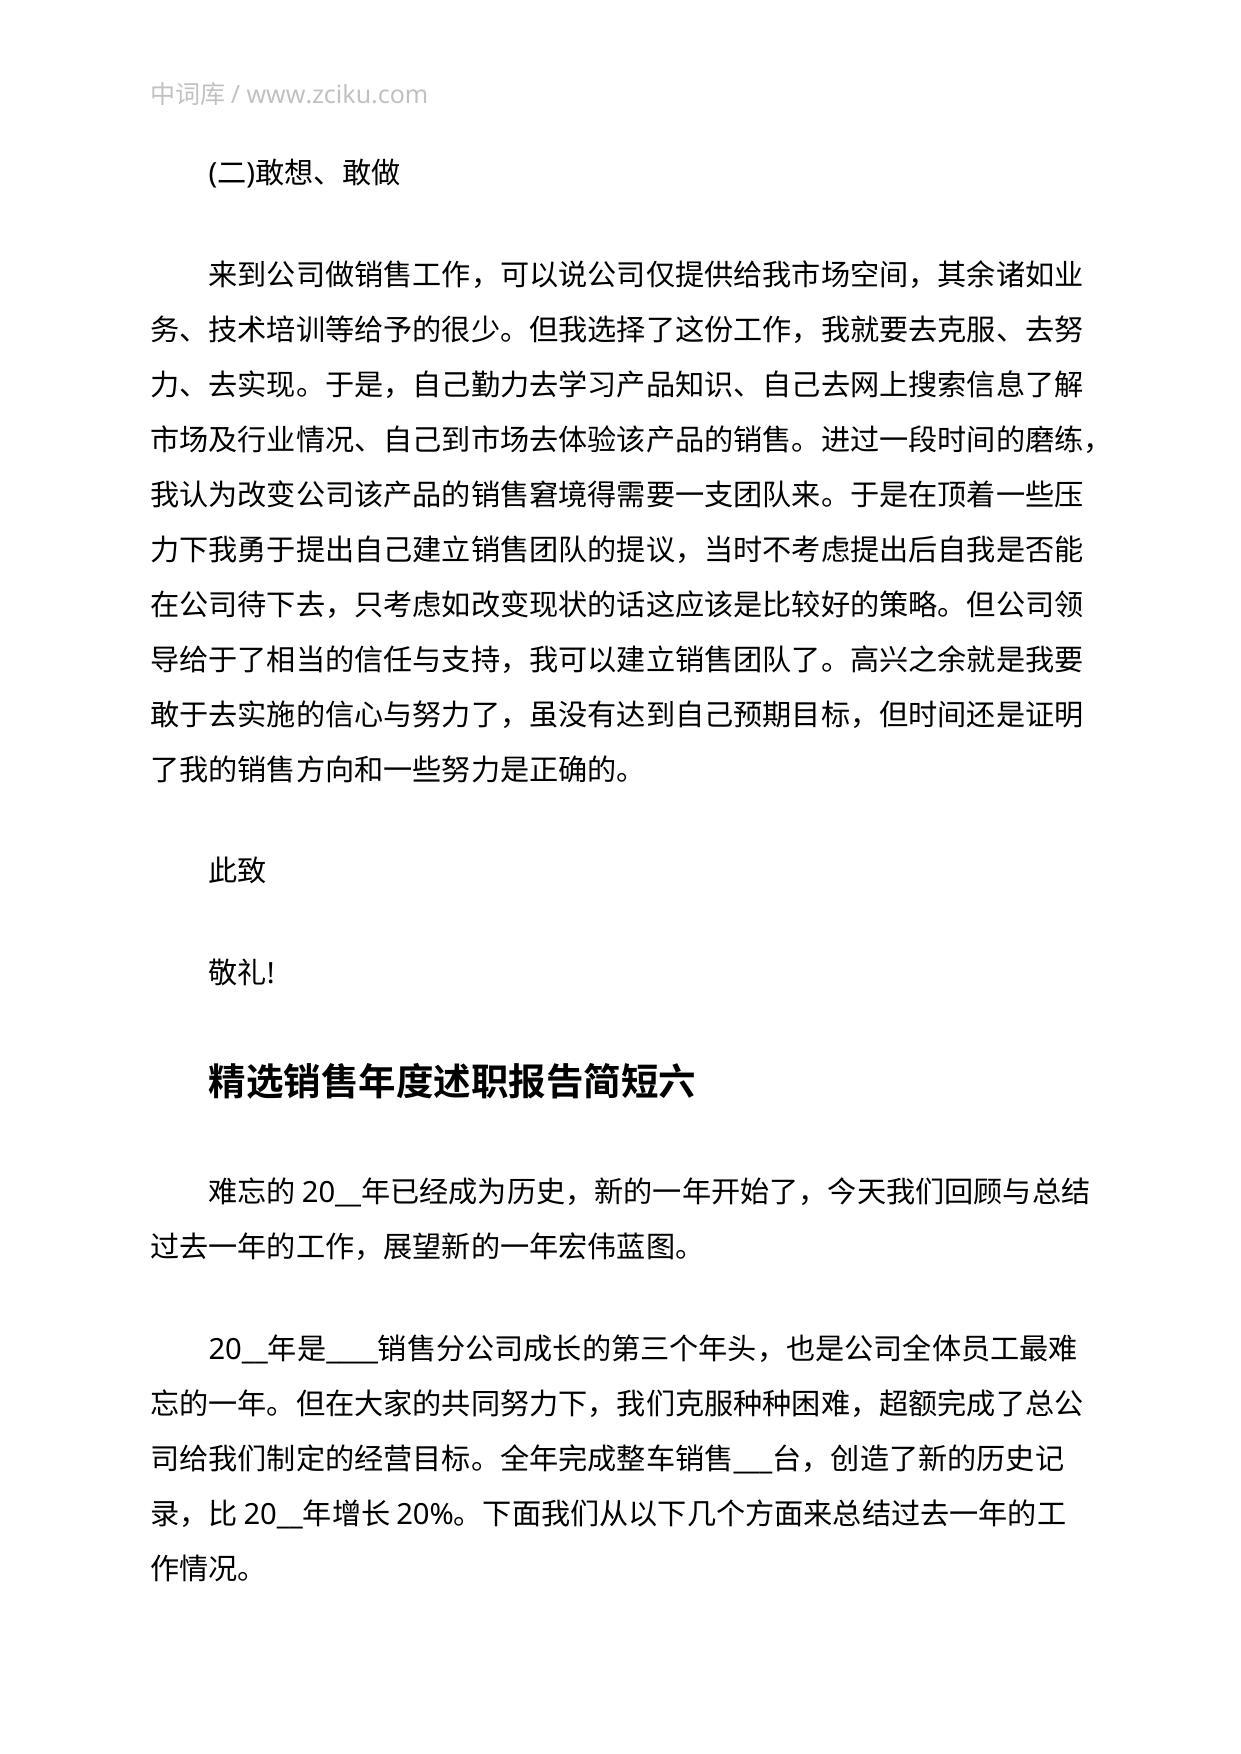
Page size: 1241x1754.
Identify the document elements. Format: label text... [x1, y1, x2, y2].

text (二)敢想、敢做 [150, 150, 1090, 192]
text 来到公司做销售工作，可以说公司仅提供给我市场空间，其余诸如业务、技术培训等给予的很少。但我选择了这份工作，我就要去克服、去努力、去实现。于是，自己勤力去学习产品知识、自己去网上搜索信息了解市场及行业情况、自己到市场去体验该产品的销售。进过一段时间的磨练，我认为改变公司该产品的销售窘境得需要一支团队来。于是在顶着一些压力下我勇于提出自己建立销售团队的提议，当时不考虑提出后自我是否能在公司待下去，只考虑如改变现状的话这应该是比较好的策略。但公司领导给于了相当的信任与支持，我可以建立销售团队了。高兴之余就是我要敢于去实施的信心与努力了，虽没有达到自己预期目标，但时间还是证明了我的销售方向和一些努力是正确的。 [150, 252, 1090, 788]
text 难忘的20__年已经成为历史，新的一年开始了，今天我们回顾与总结过去一年的工作，展望新的一年宏伟蓝图。 [150, 1169, 1090, 1266]
text 此致 [150, 848, 1090, 890]
text 精选销售年度述职报告简短六 [150, 1052, 1090, 1106]
text 敬礼! [150, 949, 1090, 992]
text 20__年是____销售分公司成长的第三个年头，也是公司全体员工最难忘的一年。但在大家的共同努力下，我们克服种种困难，超额完成了总公司给我们制定的经营目标。全年完成整车销售___台，创造了新的历史记录，比20__年增长20%。下面我们从以下几个方面来总结过去一年的工作情况。 [150, 1326, 1090, 1588]
